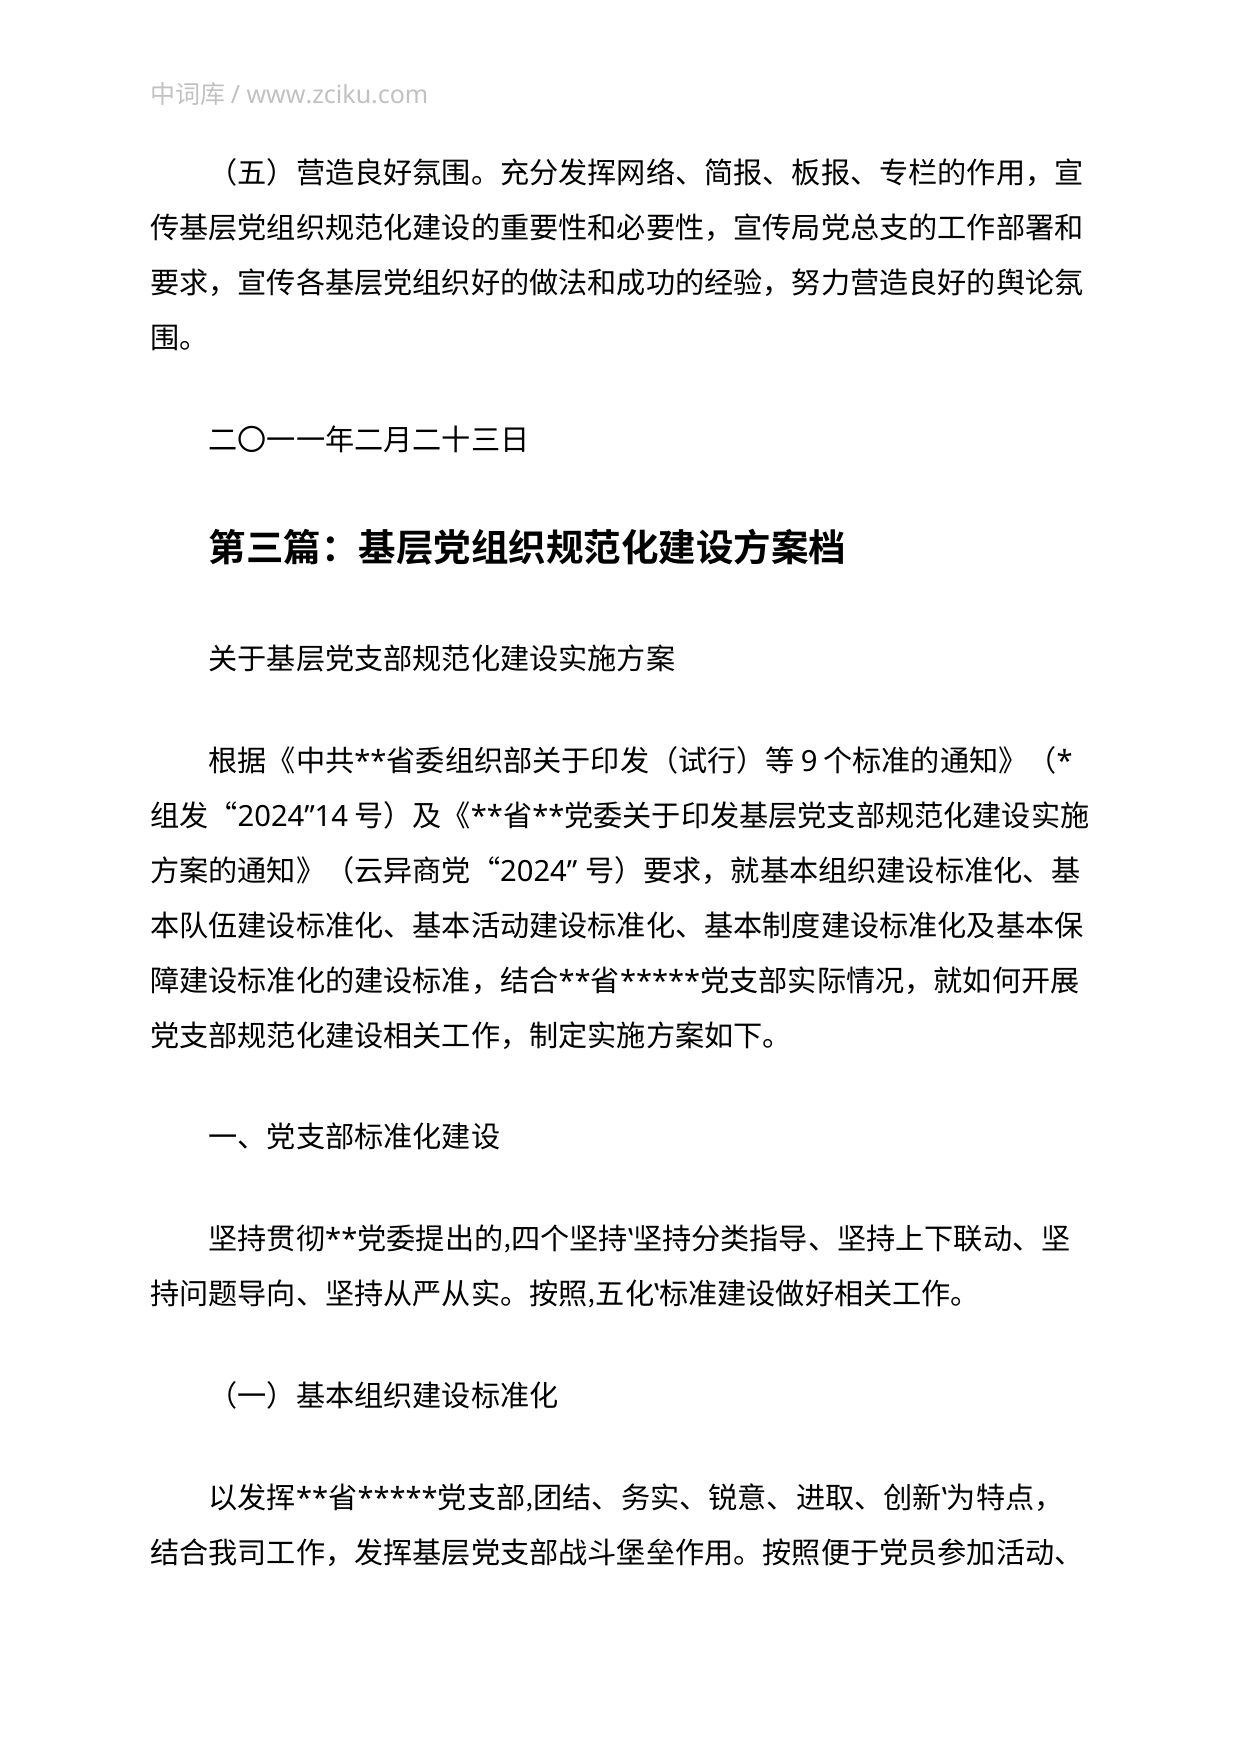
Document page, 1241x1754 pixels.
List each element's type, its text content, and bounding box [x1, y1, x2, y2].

text （一）基本组织建设标准化 [150, 1373, 1090, 1415]
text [150, 1474, 1090, 1572]
text 第三篇：基层党组织规范化建设方案档 [150, 518, 1090, 572]
text （五）营造良好氛围。充分发挥网络、简报、板报、专栏的作用，宣传基层党组织规范化建设的重要性和必要性，宣传局党总支的工作部署和要求，宣传各基层党组织好的做法和成功的经验，努力营造良好的舆论氛围。 [150, 150, 1090, 357]
text 坚持贯彻**党委提出的‚四个坚持‛坚持分类指导、坚持上下联动、坚持问题导向、坚持从严从实。按照‚五化‛标准建设做好相关工作。 [150, 1216, 1090, 1313]
text 二〇一一年二月二十三日 [150, 416, 1090, 459]
text 一、党支部标准化建设 [150, 1114, 1090, 1156]
text 关于基层党支部规范化建设实施方案 [150, 636, 1090, 678]
text 根据《中共**省委组织部关于印发（试行）等9个标准的通知》（*组发“2024”14号）及《**省**党委关于印发基层党支部规范化建设实施方案的通知》（云异商党“2024” 号）要求，就基本组织建设标准化、基本队伍建设标准化、基本活动建设标准化、基本制度建设标准化及基本保障建设标准化的建设标准，结合**省*****党支部实际情况，就如何开展党支部规范化建设相关工作，制定实施方案如下。 [150, 737, 1090, 1054]
